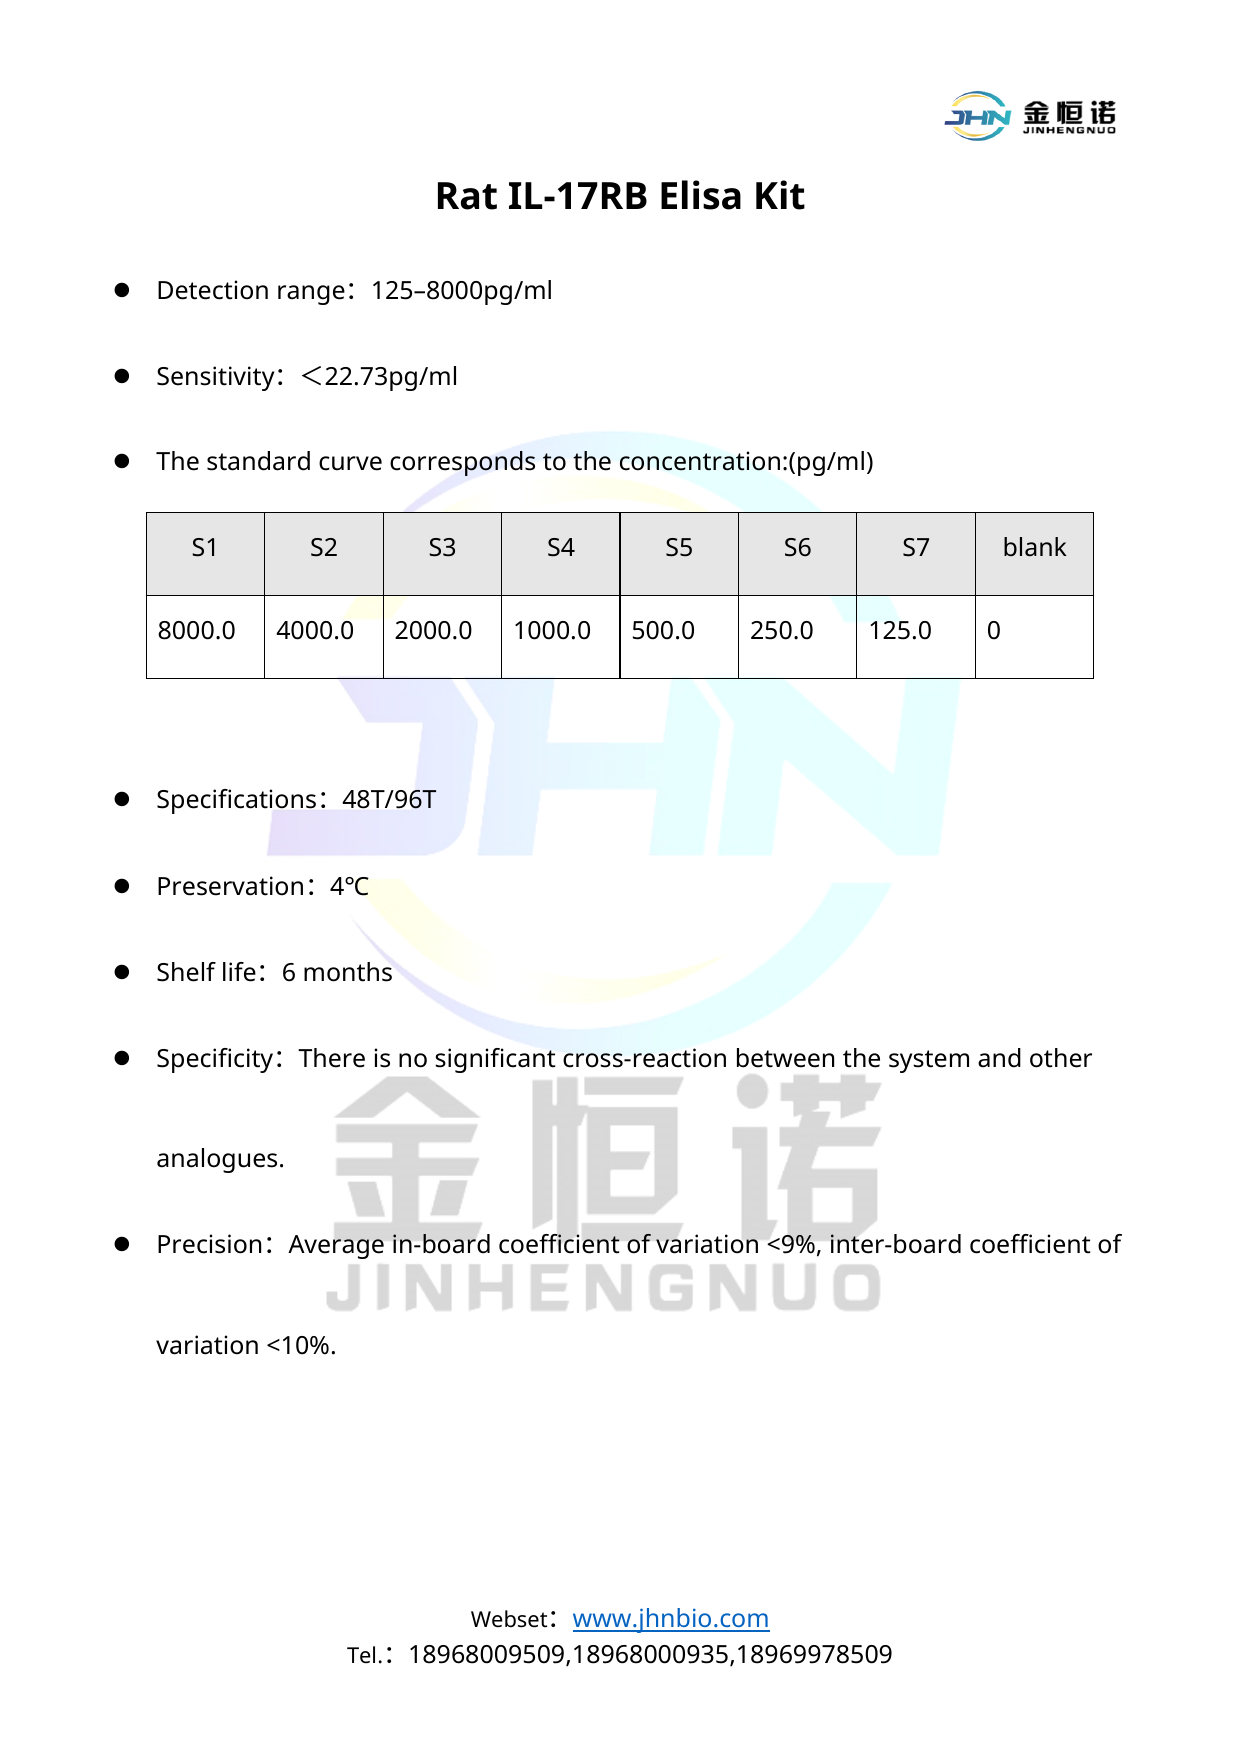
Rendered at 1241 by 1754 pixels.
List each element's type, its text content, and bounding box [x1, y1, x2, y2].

table_header blank [976, 513, 1093, 595]
table_cell 4000.0 [265, 596, 383, 678]
text Rat IL-17RB Elisa Kit [112, 161, 1128, 229]
table_cell 250.0 [739, 596, 856, 678]
list Detection range：125–8000pg/ml [112, 255, 1128, 323]
list Precision：Average in-board coefficient of variation <9%, inter-board coefficient of variation <10%. [112, 1209, 1128, 1379]
list Specificity：There is no significant cross-reaction between the system and other analogues. [112, 1022, 1128, 1192]
table_header S1 [147, 513, 264, 595]
table_cell 125.0 [857, 596, 975, 678]
list Specifications：48T/96T [112, 764, 1128, 832]
list Sensitivity：＜22.73pg/ml [112, 341, 1128, 409]
list Preservation：4℃ [112, 850, 1128, 918]
table_header S3 [384, 513, 501, 595]
table_header S4 [502, 513, 619, 595]
table_header S2 [265, 513, 383, 595]
picture [941, 88, 1128, 143]
table_header S6 [739, 513, 856, 595]
table_cell 1000.0 [502, 596, 619, 678]
list Shelf life：6 months [112, 936, 1128, 1004]
table_header S7 [857, 513, 975, 595]
table_cell 8000.0 [147, 596, 264, 678]
table_cell 500.0 [621, 596, 738, 678]
table_header S5 [621, 513, 738, 595]
table_cell 0 [976, 596, 1093, 678]
table_cell 2000.0 [384, 596, 501, 678]
list The standard curve corresponds to the concentration:(pg/ml) [112, 427, 1128, 495]
